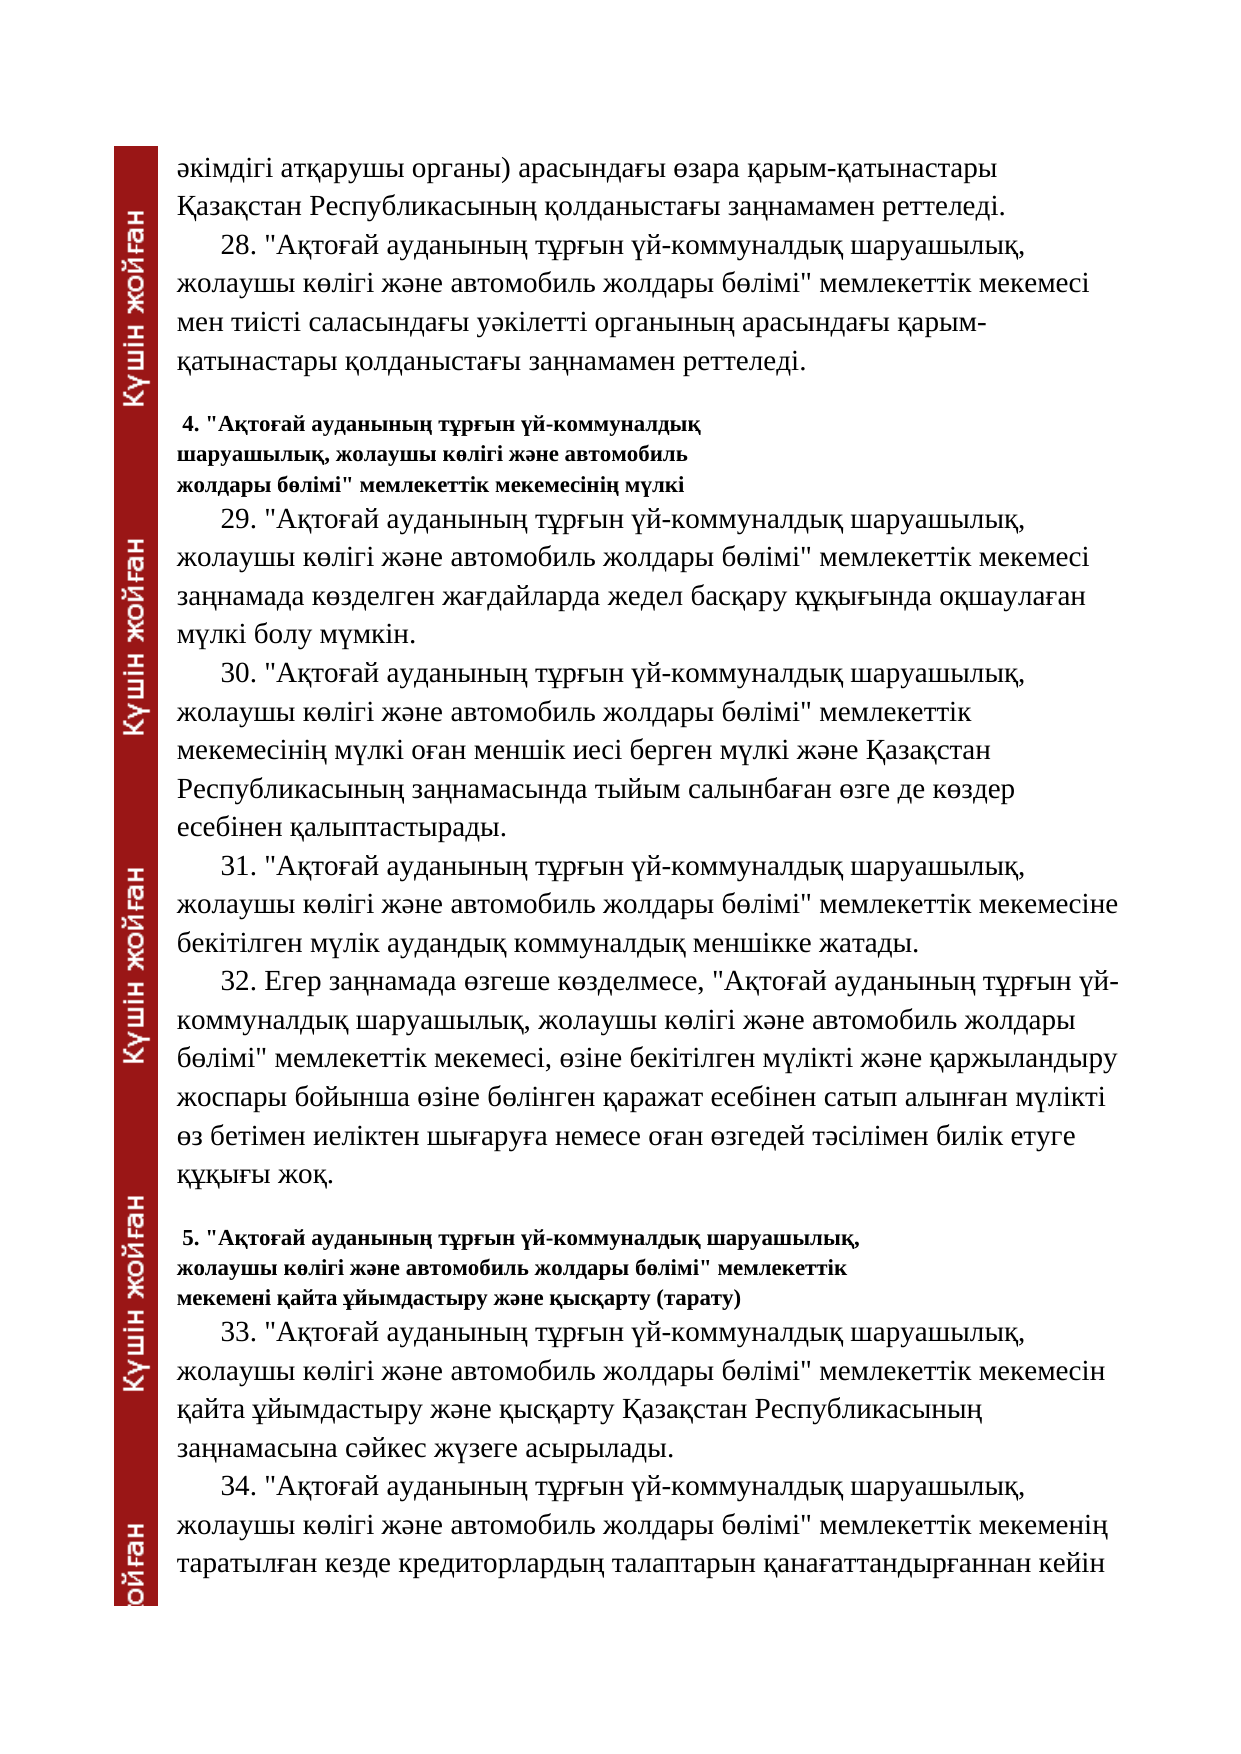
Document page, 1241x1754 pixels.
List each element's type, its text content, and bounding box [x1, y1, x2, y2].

text 29. "Ақтоғай ауданының тұрғын үй-коммуналдық шаруашылық, жолаушы көлігі және автомобиль жолдары бөлімі" мемлекеттік мекемесі заңнамада көзделген жағдайларда жедел басқару құқығында оқшаулаған мүлкі болу мүмкін. 30. "Ақтоғай ауданының тұрғын үй-коммуналдық шаруашылық, жолаушы көлігі және автомобиль жолдары бөлімі" мемлекеттік мекемесінің мүлкі оған меншік иесі берген мүлкі және Қазақстан Республикасының заңнамасында тыйым салынбаған өзге де көздер есебінен қалыптастырады. 31. "Ақтоғай ауданының тұрғын үй-коммуналдық шаруашылық, жолаушы көлігі және автомобиль жолдары бөлімі" мемлекеттік мекемесіне бекітілген мүлік аудандық коммуналдық меншікке жатады. 32. Егер заңнамада өзгеше көзделмесе, "Ақтоғай ауданының тұрғын үй-коммуналдық шаруашылық, жолаушы көлігі және автомобиль жолдары бөлімі" мемлекеттік мекемесі, өзіне бекітілген мүлікті және қаржыландыру жоспары бойынша өзіне бөлінген қаражат есебінен сатып алынған мүлікті өз бетімен иеліктен шығаруға немесе оған өзгедей тәсілімен билік етуге құқығы жоқ. [112, 501, 1128, 1220]
picture [114, 406, 158, 410]
picture [114, 1579, 158, 1606]
picture [114, 146, 158, 150]
text 5. "Ақтоғай ауданының тұрғын үй-коммуналдық шаруашылық, жолаушы көлігі және автомобиль жолдары бөлімі" мемлекеттік мекемені қайта ұйымдастыру және қысқарту (тарату) [112, 1224, 1128, 1311]
text 4. "Ақтоғай ауданының тұрғын үй-коммуналдық шаруашылық, жолаушы көлігі және автомобиль жолдары бөлімі" мемлекеттік мекемесінің мүлкі [112, 410, 1128, 497]
picture [114, 497, 158, 501]
picture [114, 1220, 158, 1224]
